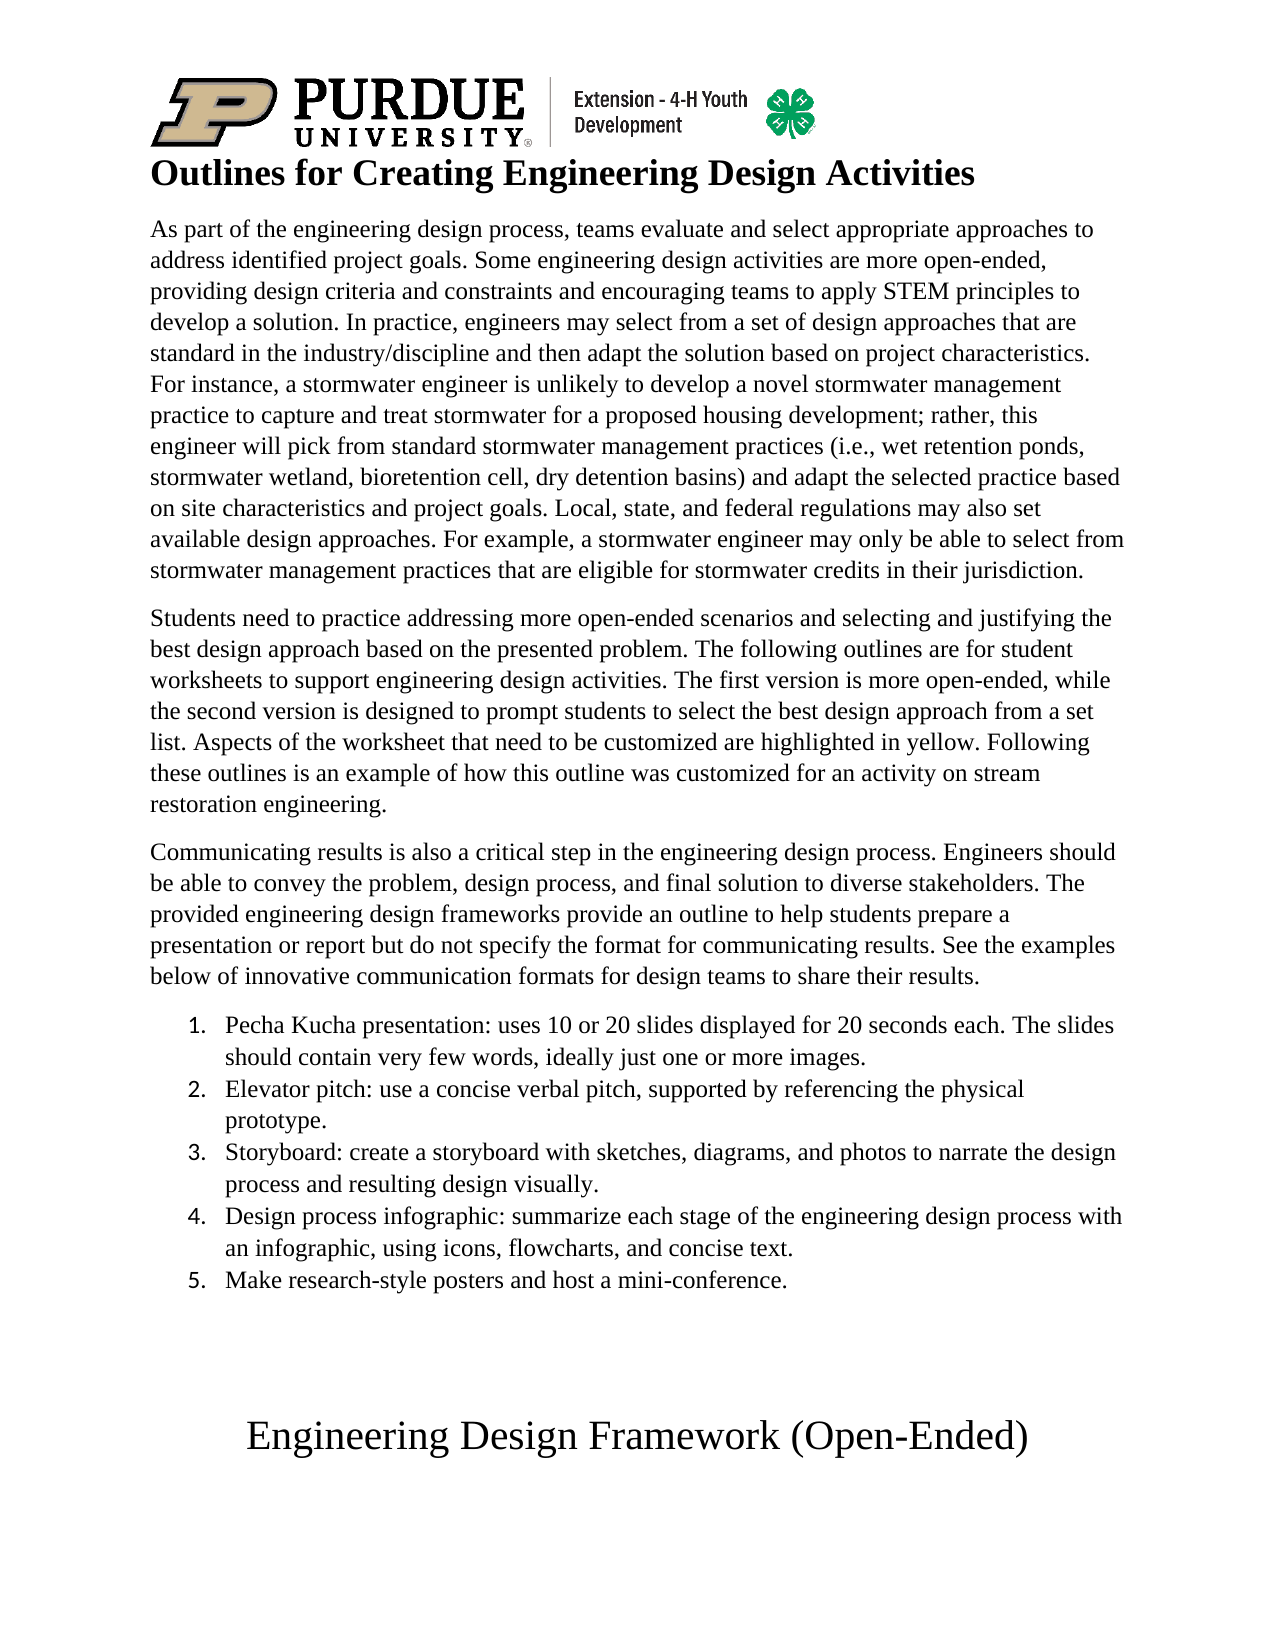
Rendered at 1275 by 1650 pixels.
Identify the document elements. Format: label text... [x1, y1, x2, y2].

text As part of the engineering design process, teams evaluate and select appropriate approaches to address identified project goals. Some engineering design activities are more open-ended, providing design criteria and constraints and encouraging teams to apply STEM principles to develop a solution. In practice, engineers may select from a set of design approaches that are standard in the industry/discipline and then adapt the solution based on project characteristics. For instance, a stormwater engineer is unlikely to develop a novel stormwater management practice to capture and treat stormwater for a proposed housing development; rather, this engineer will pick from standard stormwater management practices (i.e., wet retention ponds, stormwater wetland, bioretention cell, dry detention basins) and adapt the selected practice based on site characteristics and project goals. Local, state, and federal regulations may also set available design approaches. For example, a stormwater engineer may only be able to select from stormwater management practices that are eligible for stormwater credits in their jurisdiction. [150, 214, 1125, 584]
text Students need to practice addressing more open-ended scenarios and selecting and justifying the best design approach based on the presented problem. The following outlines are for student worksheets to support engineering design activities. The first version is more open-ended, while the second version is designed to prompt students to select the best design approach from a set list. Aspects of the worksheet that need to be customized are highlighted in yellow. Following these outlines is an example of how this outline was customized for an activity on stream restoration engineering. [150, 603, 1125, 818]
list Storyboard: create a storyboard with sketches, diagrams, and photos to narrate the design process and resulting design visually. [187, 1137, 1125, 1198]
text Communicating results is also a critical step in the engineering design process. Engineers should be able to convey the problem, design process, and final solution to diverse stakeholders. The provided engineering design frameworks provide an outline to help students prepare a presentation or report but do not specify the format for communicating results. See the examples below of innovative communication formats for design teams to share their results. [150, 837, 1125, 990]
list Elevator pitch: use a concise verbal pitch, supported by referencing the physical prototype. [187, 1073, 1125, 1134]
list Make research-style posters and host a mini-conference. [187, 1264, 1125, 1295]
list Pecha Kucha presentation: uses 10 or 20 slides displayed for 20 seconds each. The slides should contain very few words, ideally just one or more images. [187, 1009, 1125, 1070]
list Design process infographic: summarize each stage of the engineering design process with an infographic, using icons, flowcharts, and concise text. [187, 1200, 1125, 1262]
text Outlines for Creating Engineering Design Activities [150, 151, 1125, 194]
text Engineering Design Framework (Open-Ended) [150, 1411, 1125, 1458]
picture [150, 75, 860, 151]
